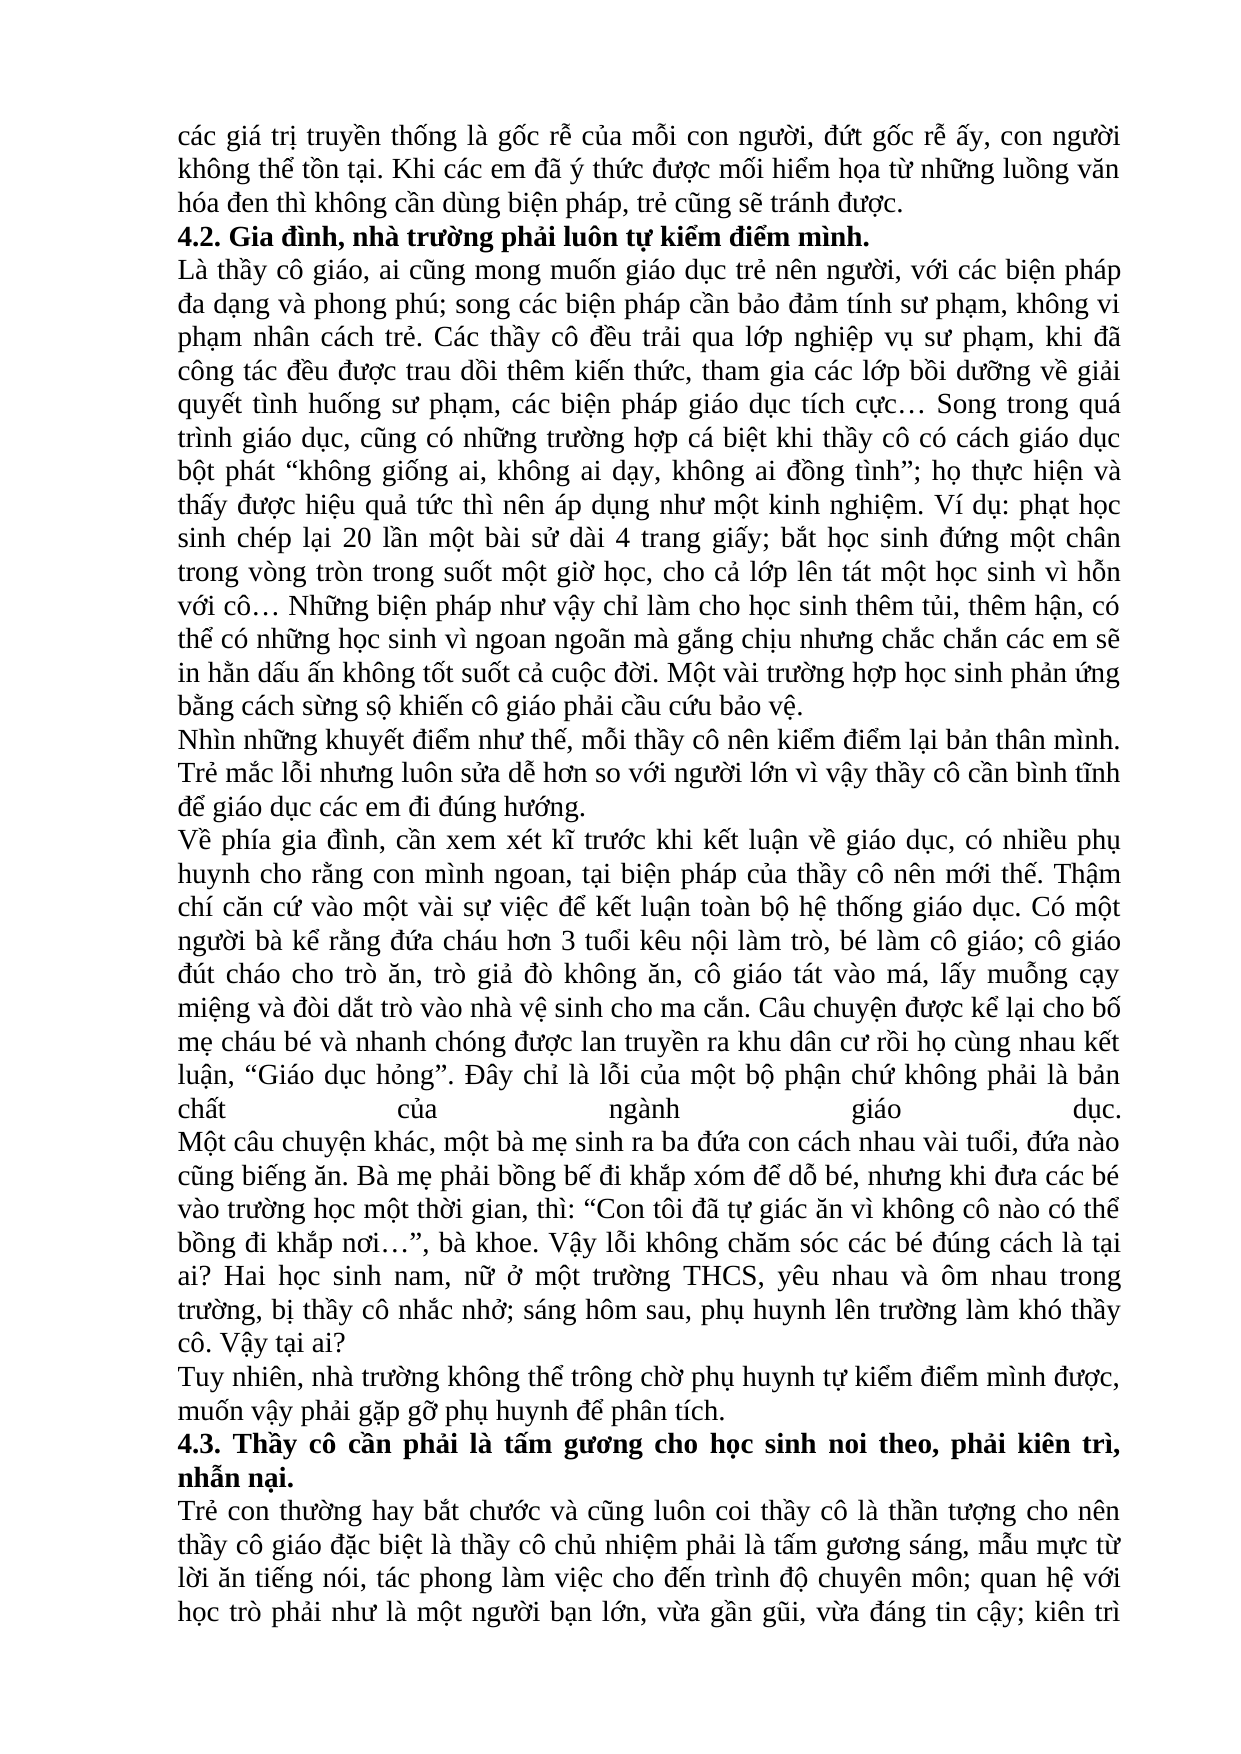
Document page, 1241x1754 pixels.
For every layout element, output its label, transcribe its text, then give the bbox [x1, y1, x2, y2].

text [177, 118, 1122, 219]
text Về phía gia đình, cần xem xét kĩ trước khi kết luận về giáo dục, có nhiều phụ huynh cho rằng con mình ngoan, tại biện pháp của thầy cô nên mới thế. Thậm chí căn cứ vào một vài sự việc để kết luận toàn bộ hệ thống giáo dục. Có một người bà kể rằng đứa cháu hơn 3 tuổi kêu nội làm trò, bé làm cô giáo; cô giáo đút cháo cho trò ăn, trò giả đò không ăn, cô giáo tát vào má, lấy muỗng cạy miệng và đòi dắt trò vào nhà vệ sinh cho ma cắn. Câu chuyện được kể lại cho bố mẹ cháu bé và nhanh chóng được lan truyền ra khu dân cư rồi họ cùng nhau kết luận, “Giáo dục hỏng”. Đây chỉ là lỗi của một bộ phận chứ không phải là bản chất của ngành giáo dục. Một câu chuyện khác, một bà mẹ sinh ra ba đứa con cách nhau vài tuổi, đứa nào cũng biếng ăn. Bà mẹ phải bồng bế đi khắp xóm để dỗ bé, nhưng khi đưa các bé vào trường học một thời gian, thì: “Con tôi đã tự giác ăn vì không cô nào có thể bồng đi khắp nơi…”, bà khoe. Vậy lỗi không chăm sóc các bé đúng cách là tại ai? Hai học sinh nam, nữ ở một trường THCS, yêu nhau và ôm nhau trong trường, bị thầy cô nhắc nhở; sáng hôm sau, phụ huynh lên trường làm khó thầy cô. Vậy tại ai? [177, 822, 1122, 1359]
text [177, 1493, 1122, 1627]
text Là thầy cô giáo, ai cũng mong muốn giáo dục trẻ nên người, với các biện pháp đa dạng và phong phú; song các biện pháp cần bảo đảm tính sư phạm, không vi phạm nhân cách trẻ. Các thầy cô đều trải qua lớp nghiệp vụ sư phạm, khi đã công tác đều được trau dồi thêm kiến thức, tham gia các lớp bồi dưỡng về giải quyết tình huống sư phạm, các biện pháp giáo dục tích cực… Song trong quá trình giáo dục, cũng có những trường hợp cá biệt khi thầy cô có cách giáo dục bột phát “không giống ai, không ai dạy, không ai đồng tình”; họ thực hiện và thấy được hiệu quả tức thì nên áp dụng như một kinh nghiệm. Ví dụ: phạt học sinh chép lại 20 lần một bài sử dài 4 trang giấy; bắt học sinh đứng một chân trong vòng tròn trong suốt một giờ học, cho cả lớp lên tát một học sinh vì hỗn với cô… Những biện pháp như vậy chỉ làm cho học sinh thêm tủi, thêm hận, có thể có những học sinh vì ngoan ngoãn mà gắng chịu nhưng chắc chắn các em sẽ in hằn dấu ấn không tốt suốt cả cuộc đời. Một vài trường hợp học sinh phản ứng bằng cách sừng sộ khiến cô giáo phải cầu cứu bảo vệ. [177, 252, 1122, 722]
text Nhìn những khuyết điểm như thế, mỗi thầy cô nên kiểm điểm lại bản thân mình. Trẻ mắc lỗi nhưng luôn sửa dễ hơn so với người lớn vì vậy thầy cô cần bình tĩnh để giáo dục các em đi đúng hướng. [177, 722, 1122, 822]
text 4.2. Gia đình, nhà trường phải luôn tự kiểm điểm mình. [177, 219, 1122, 252]
text 4.3. Thầy cô cần phải là tấm gương cho học sinh noi theo, phải kiên trì, nhẫn nại. [177, 1426, 1122, 1493]
text Tuy nhiên, nhà trường không thể trông chờ phụ huynh tự kiểm điểm mình được, muốn vậy phải gặp gỡ phụ huynh để phân tích. [177, 1359, 1122, 1426]
